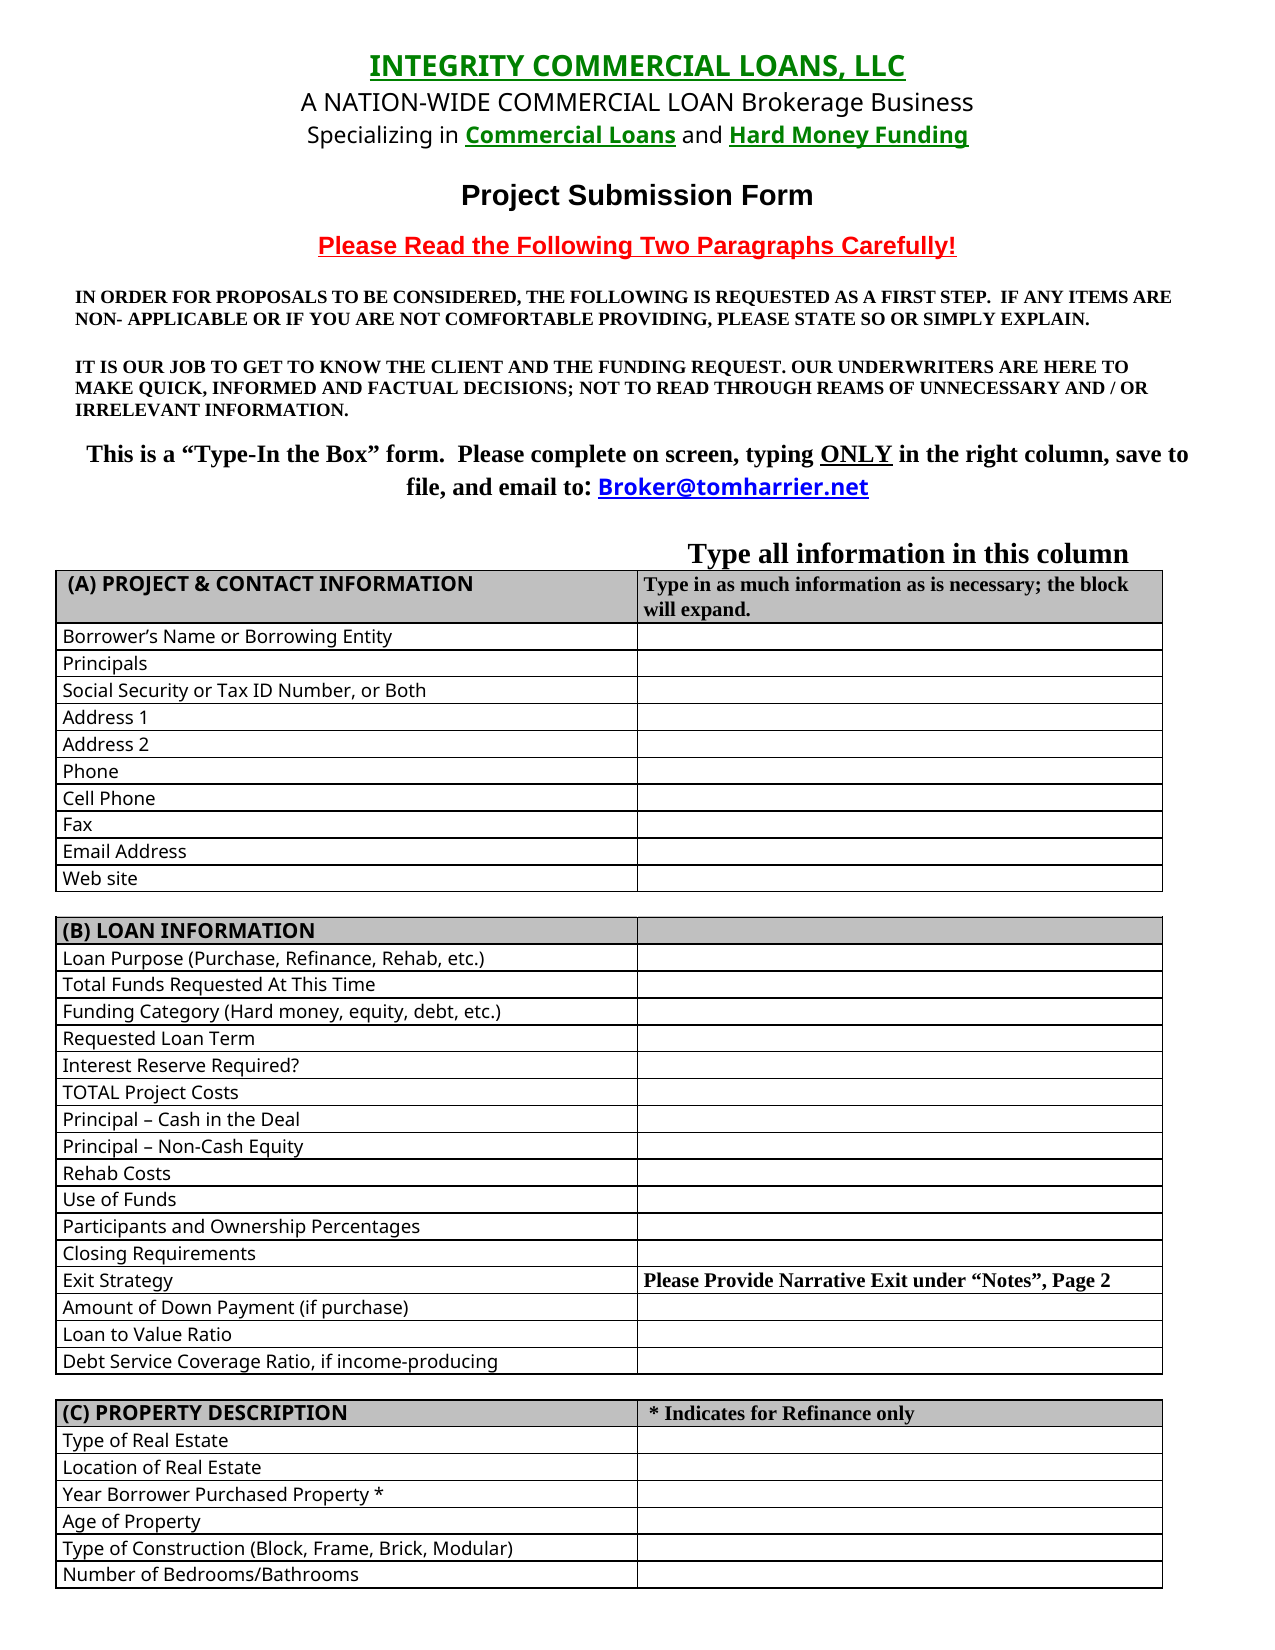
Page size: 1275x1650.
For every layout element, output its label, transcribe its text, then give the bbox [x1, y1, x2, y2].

table_cell Exit Strategy [57, 1267, 637, 1293]
table_cell [638, 651, 1162, 676]
text Project Submission Form [75, 178, 1200, 212]
table_cell Year Borrower Purchased Property * [57, 1481, 637, 1506]
text A NATION-WIDE COMMERCIAL LOAN Brokerage Business [75, 85, 1200, 119]
table_cell [638, 758, 1162, 783]
table_cell [638, 1562, 1162, 1587]
table_cell [638, 1427, 1162, 1453]
table_cell Principal – Cash in the Deal [57, 1106, 637, 1131]
table_cell Interest Reserve Required? [57, 1052, 637, 1078]
text This is a “Type-In the Box” form. Please complete on screen, typing ONLY in the right column, save to file, and email to: Broker@tomharrier.net [75, 439, 1200, 502]
table_cell Participants and Ownership Percentages [57, 1214, 637, 1239]
table_cell Loan Purpose (Purchase, Refinance, Rehab, etc.) [57, 945, 637, 970]
table_cell Principals [57, 651, 637, 676]
table_cell [638, 866, 1162, 891]
table_cell [638, 1454, 1162, 1479]
table_cell Funding Category (Hard money, equity, debt, etc.) [57, 999, 637, 1024]
table_cell [638, 1187, 1162, 1212]
table_cell [638, 1321, 1162, 1346]
table_cell Please Provide Narrative Exit under “Notes”, Page 2 [638, 1267, 1162, 1293]
table_cell [638, 999, 1162, 1024]
table_cell Cell Phone [57, 785, 637, 810]
table_cell [638, 704, 1162, 729]
table_cell [638, 1241, 1162, 1266]
table_cell [638, 1079, 1162, 1104]
table_cell Web site [57, 866, 637, 891]
text INTEGRITY COMMERCIAL LOANS, LLC [75, 45, 1200, 85]
table_cell [638, 1348, 1162, 1373]
table_cell Use of Funds [57, 1187, 637, 1212]
table_cell [638, 1481, 1162, 1506]
table_cell Total Funds Requested At This Time [57, 972, 637, 997]
table_cell Principal – Non-Cash Equity [57, 1133, 637, 1158]
table_cell [638, 624, 1162, 649]
table_header * Indicates for Refinance only [638, 1401, 1162, 1426]
table_cell Location of Real Estate [57, 1454, 637, 1479]
table_cell TOTAL Project Costs [57, 1079, 637, 1104]
table_cell [638, 972, 1162, 997]
table_cell Social Security or Tax ID Number, or Both [57, 677, 637, 703]
table_cell Number of Bedrooms/Bathrooms [57, 1562, 637, 1587]
table_cell Email Address [57, 839, 637, 864]
table_cell Type of Real Estate [57, 1427, 637, 1453]
table_cell Loan to Value Ratio [57, 1321, 637, 1346]
table_cell [638, 945, 1162, 970]
table_cell Borrower’s Name or Borrowing Entity [57, 624, 637, 649]
table_cell [638, 1026, 1162, 1051]
table_cell Rehab Costs [57, 1160, 637, 1185]
table_cell [638, 1106, 1162, 1131]
text It is our job to get to know the client and the funding request. Our underwriters are here to make quick, informed and factual decisions; not to read through reams of unnecessary and / or irrelevant information. [75, 356, 1177, 420]
table_header Type in as much information as is necessary; the block will expand. [638, 571, 1162, 622]
text Type all information in this column [75, 536, 1200, 570]
table_cell [638, 785, 1162, 810]
table_cell Amount of Down Payment (if purchase) [57, 1294, 637, 1319]
table_cell [638, 1535, 1162, 1560]
table_cell [638, 677, 1162, 703]
text In order for proposals to be considered, the following is requested as a first step. If any items are non- applicable or if you are not comfortable providing, please state so or simply explain. [75, 286, 1177, 329]
table_cell [638, 731, 1162, 756]
table_cell Type of Construction (Block, Frame, Brick, Modular) [57, 1535, 637, 1560]
table_header [638, 918, 1162, 943]
table_cell [638, 1214, 1162, 1239]
table_cell [638, 812, 1162, 837]
text Specializing in Commercial Loans and Hard Money Funding [75, 119, 1200, 150]
table_cell Requested Loan Term [57, 1026, 637, 1051]
table_header (B) LOAN INFORMATION [57, 918, 637, 943]
table_cell Phone [57, 758, 637, 783]
table_cell [638, 1052, 1162, 1078]
table_cell [638, 1508, 1162, 1533]
table_cell Fax [57, 812, 637, 837]
table_cell Age of Property [57, 1508, 637, 1533]
text Please Read the Following Two Paragraphs Carefully! [75, 231, 1200, 260]
table_header (C) PROPERTY DESCRIPTION [57, 1401, 637, 1426]
table_header (A) PROJECT & CONTACT INFORMATION [57, 571, 637, 622]
table_cell Debt Service Coverage Ratio, if income-producing [57, 1348, 637, 1373]
table_cell Address 2 [57, 731, 637, 756]
table_cell Address 1 [57, 704, 637, 729]
table_cell [638, 1294, 1162, 1319]
table_cell [638, 1133, 1162, 1158]
table_cell [638, 1160, 1162, 1185]
table_cell [638, 839, 1162, 864]
table_cell Closing Requirements [57, 1241, 637, 1266]
